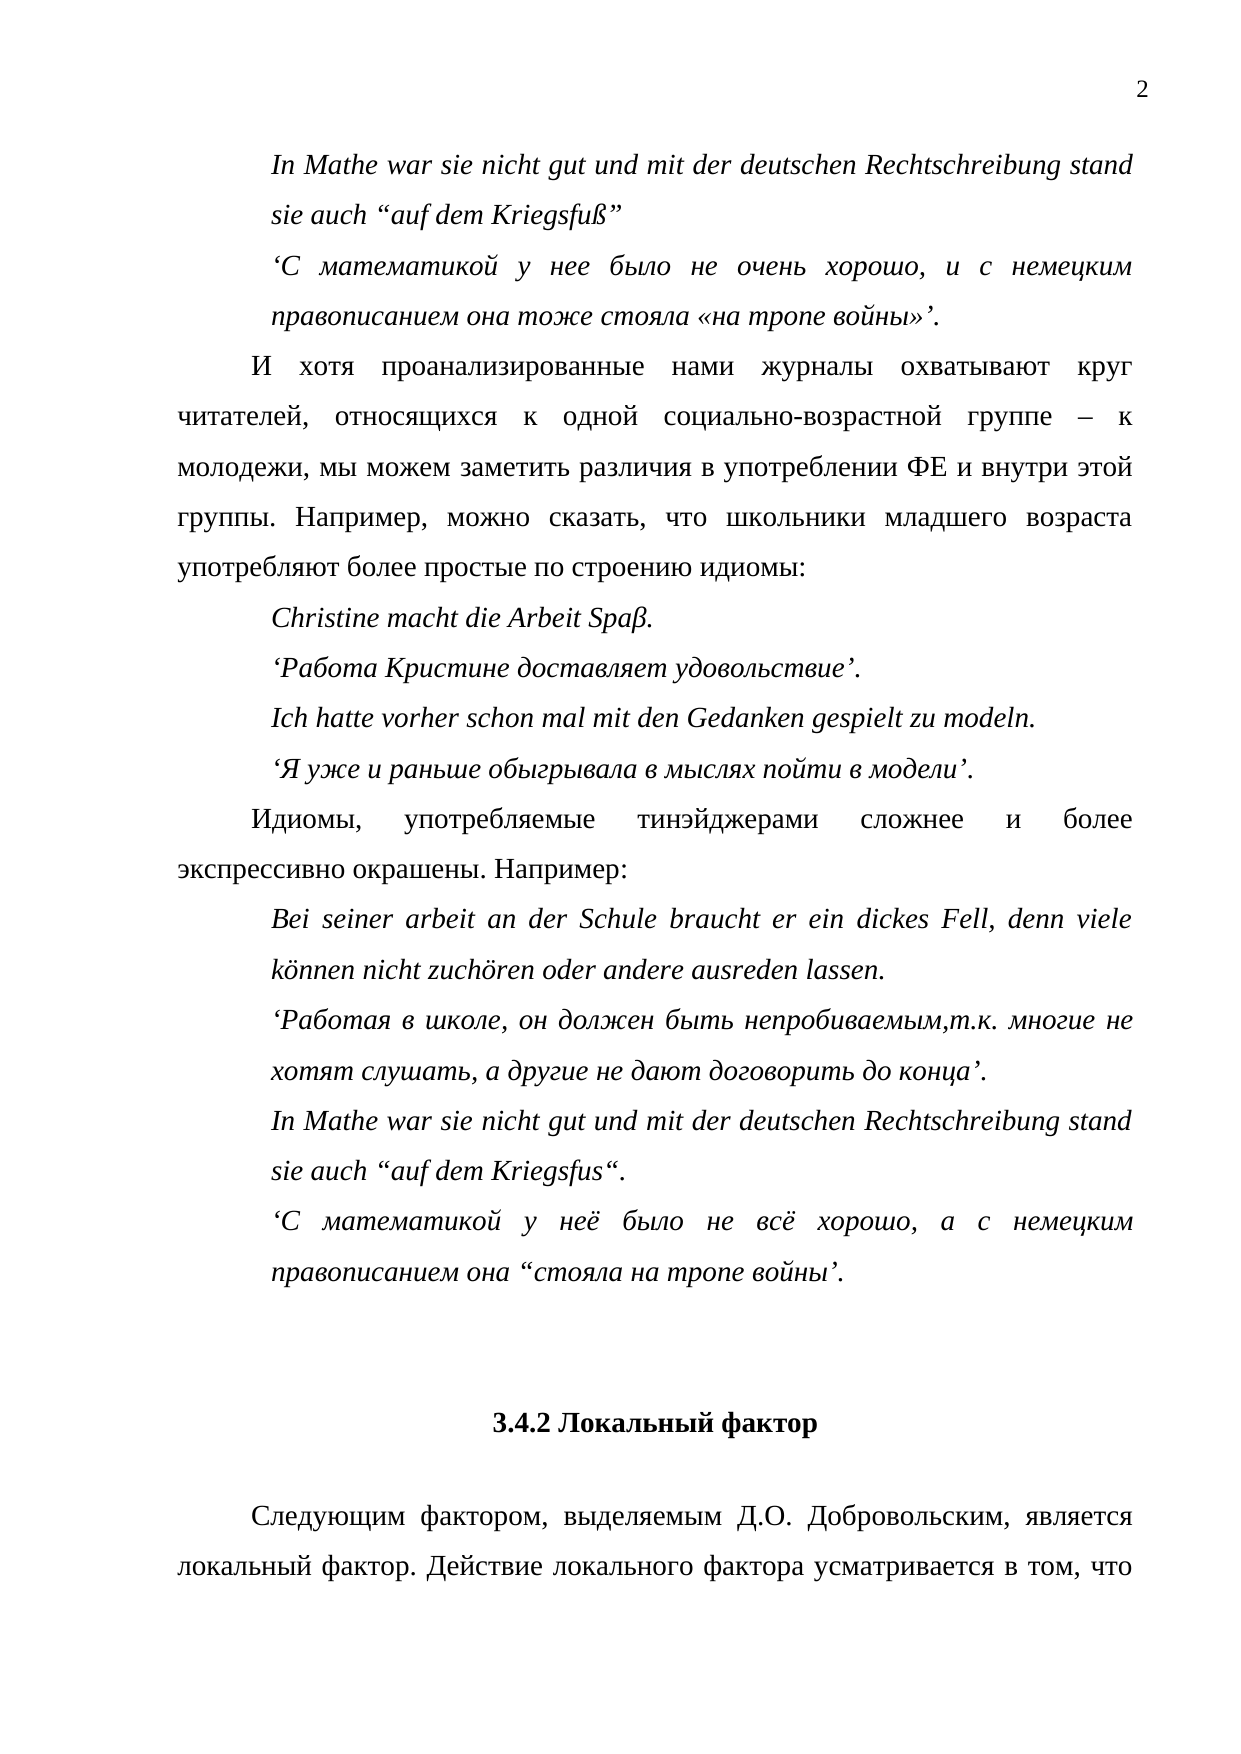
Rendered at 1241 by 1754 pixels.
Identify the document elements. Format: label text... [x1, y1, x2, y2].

text Christine macht die Arbeit Spaβ. [271, 600, 1133, 633]
text ‘C математикой у нее было не очень хорошо, и с немецким правописанием она тоже стояла «на тропе войны»’. [271, 248, 1133, 331]
text In Mathe war sie nicht gut und mit der deutschen Rechtschreibung stand sie auch “auf dem Kriegsfus“. [271, 1103, 1133, 1187]
text 3.4.2 Локальный фактор [177, 1405, 1133, 1438]
text ‘Я уже и раньше обыгрывала в мыслях пойти в модели’. [271, 751, 1133, 784]
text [177, 1498, 1133, 1582]
text In Mathe war sie nicht gut und mit der deutschen Rechtschreibung stand sie auch “auf dem Kriegsfuß” [271, 147, 1133, 231]
text ‘Работая в школе, он должен быть непробиваемым,т.к. многие не хотят слушать, а другие не дают договорить до конца’. [271, 1002, 1133, 1086]
text Bei seiner arbeit an der Schule braucht er ein dickes Fell, denn viele können nicht zuchören oder andere ausreden lassen. [271, 902, 1133, 986]
text ‘С математикой у неё было не всё хорошо, а с немецким правописанием она “стояла на тропе войны’. [271, 1203, 1133, 1287]
text ‘Работа Кристине доставляет удовольствие’. [271, 650, 1133, 684]
text Идиомы, употребляемые тинэйджерами сложнее и более экспрессивно окрашены. Например: [177, 801, 1133, 885]
text И хотя проанализированные нами журналы охватывают круг читателей, относящихся к одной социально-возрастной группе – к молодежи, мы можем заметить различия в употреблении ФЕ и внутри этой группы. Например, можно сказать, что школьники младшего возраста употребляют более простые по строению идиомы: [177, 348, 1133, 583]
text Ich hatte vorher schon mal mit den Gedanken gespielt zu modeln. [271, 700, 1133, 734]
